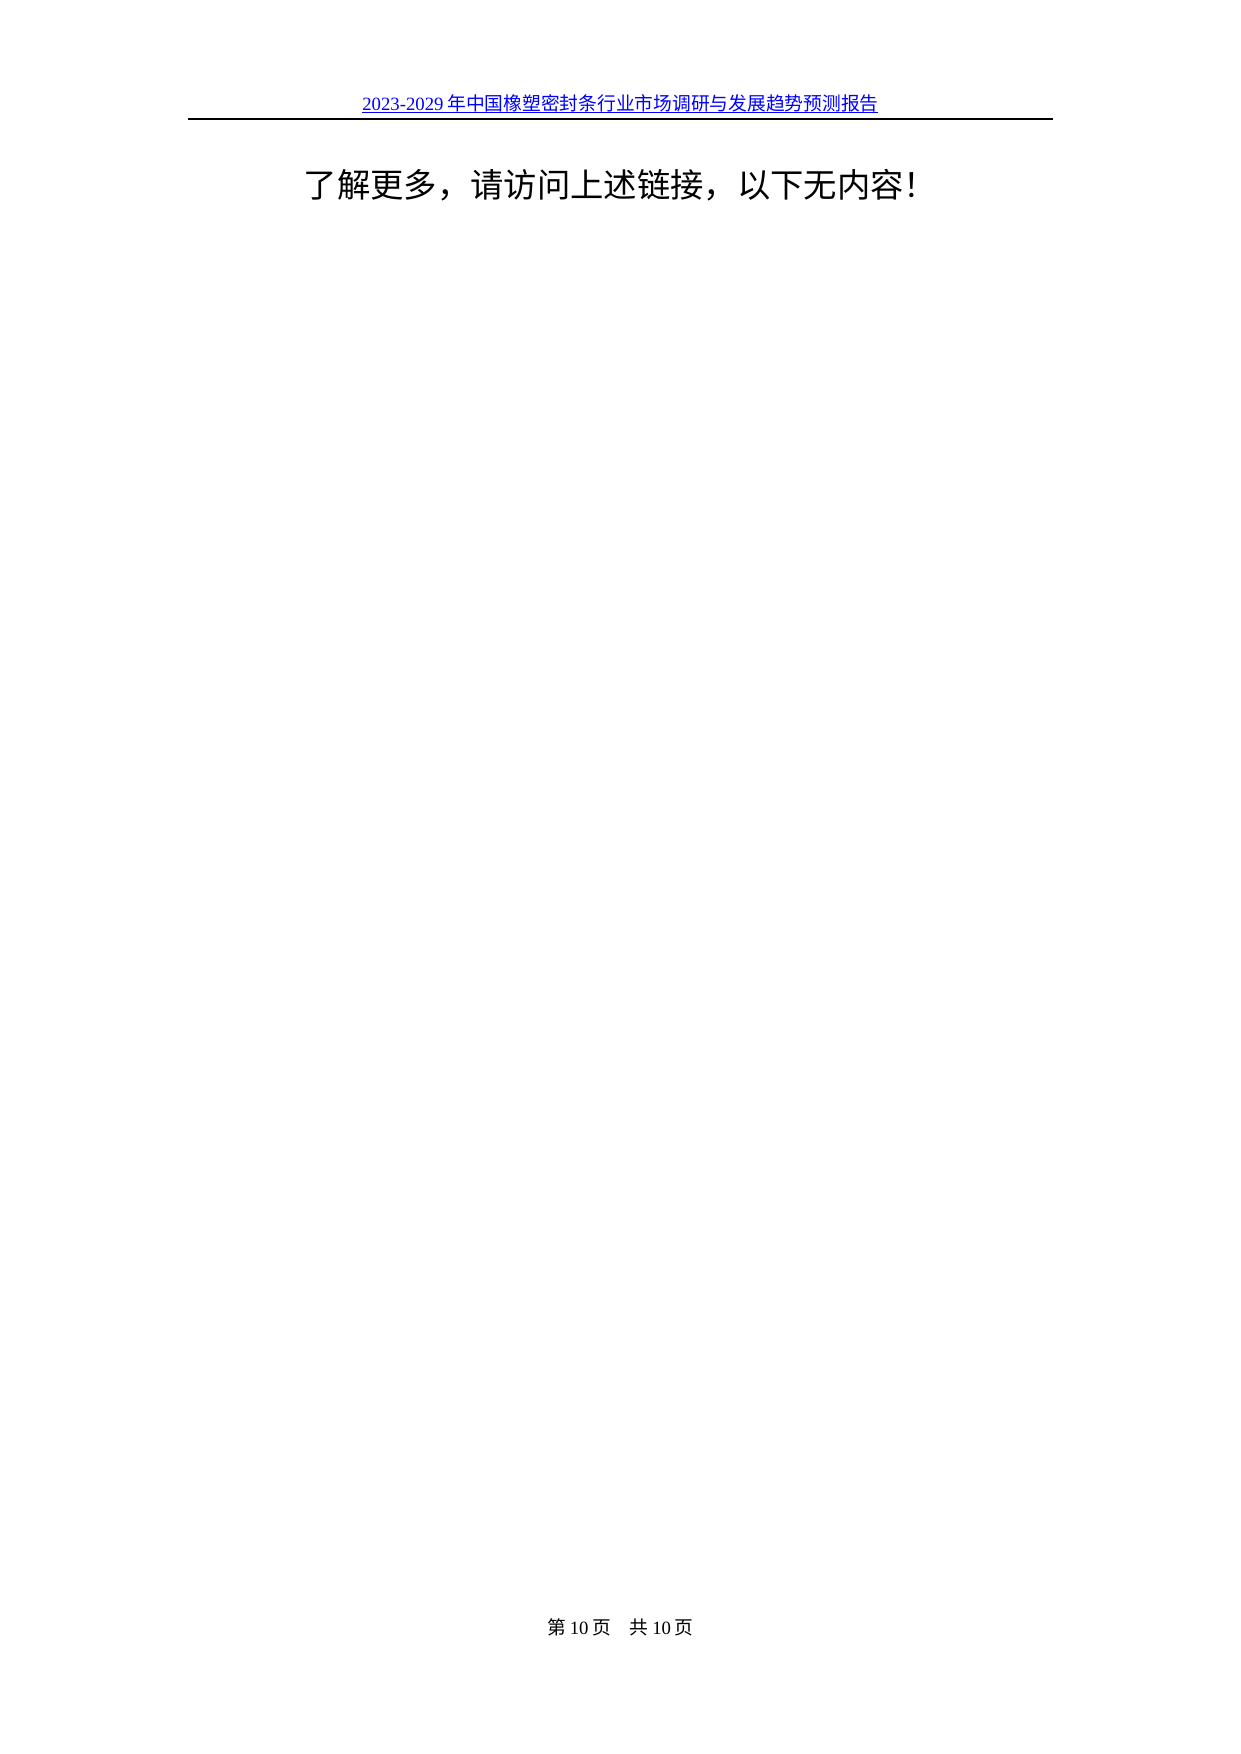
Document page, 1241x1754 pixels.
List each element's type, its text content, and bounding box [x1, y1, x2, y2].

title 了解更多，请访问上述链接，以下无内容！ [187, 150, 1053, 215]
